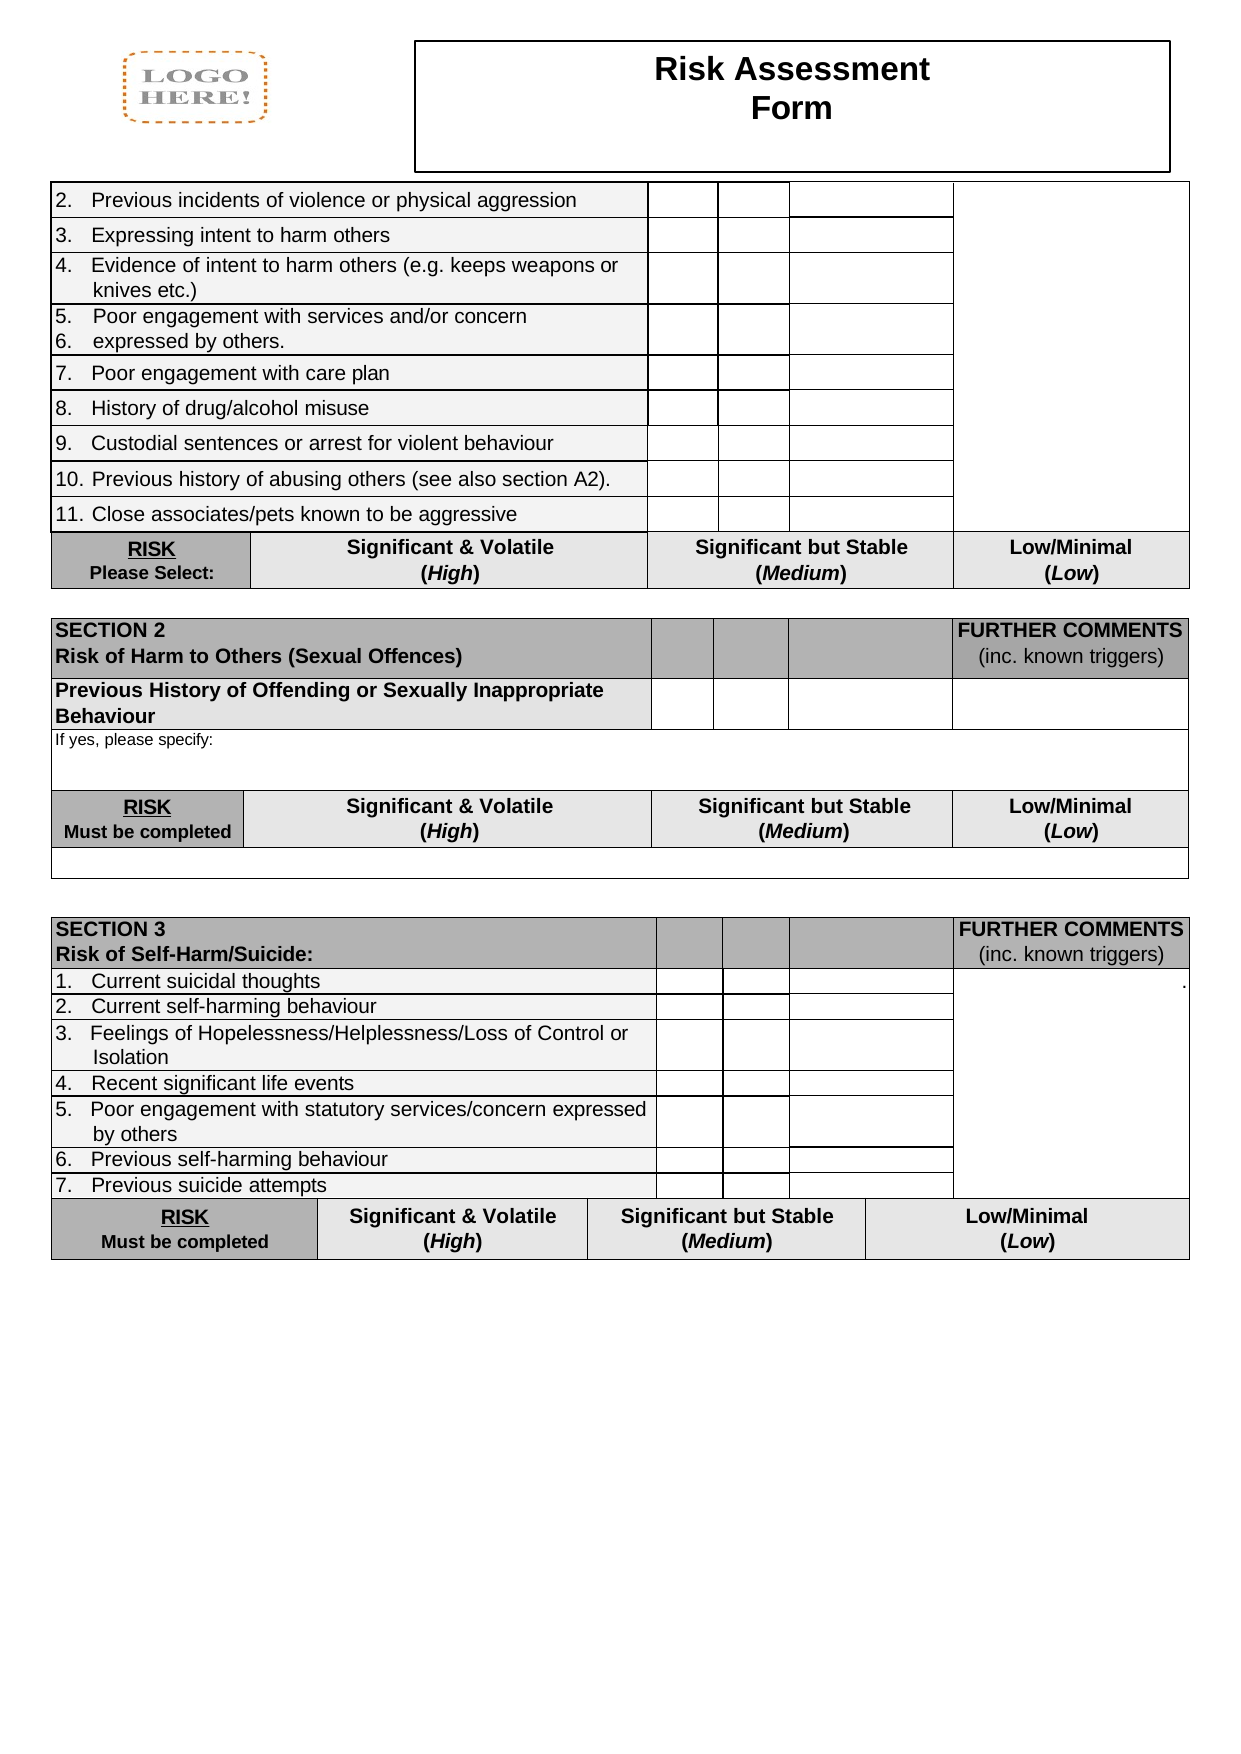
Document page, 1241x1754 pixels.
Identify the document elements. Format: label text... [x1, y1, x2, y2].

table_cell [657, 995, 722, 1019]
picture [121, 50, 272, 124]
table_header [657, 918, 722, 968]
table_cell 6. Previous self-harming behaviour [52, 1148, 656, 1172]
table_cell [789, 679, 952, 729]
table_cell 5. Poor engagement with statutory services/concern expressed by others [52, 1097, 656, 1146]
table_cell Significant but Stable (Medium) [652, 791, 952, 847]
table_cell 10. Previous history of abusing others (see also section A2). [52, 462, 647, 496]
table_cell 4. Recent significant life events [52, 1071, 656, 1095]
table_header SECTION 2 Risk of Harm to Others (Sexual Offences) [52, 619, 651, 678]
table_cell [790, 355, 953, 389]
table_cell [790, 461, 953, 496]
table_header SECTION 3 Risk of Self-Harm/Suicide: [52, 918, 656, 968]
table_cell [648, 461, 718, 496]
table_cell [649, 218, 717, 252]
table_cell [714, 679, 788, 729]
table_cell Low/Minimal (Low) [954, 532, 1189, 588]
table_cell [724, 1148, 789, 1172]
table_cell Previous History of Offending or Sexually Inappropriate Behaviour [52, 679, 651, 729]
table_cell [719, 391, 789, 425]
table_cell [790, 994, 953, 1019]
table_cell 7. Poor engagement with care plan [52, 356, 647, 389]
table_cell Significant & Volatile (High) [318, 1199, 587, 1259]
table_cell [657, 1097, 722, 1146]
table_header FURTHER COMMENTS (inc. known triggers) [953, 619, 1188, 678]
table_cell [790, 426, 953, 460]
table_cell [649, 305, 717, 354]
table_cell [790, 1096, 953, 1146]
table_cell [724, 995, 789, 1019]
table_cell 9. Custodial sentences or arrest for violent behaviour [52, 426, 647, 460]
table_header [790, 918, 953, 968]
table_cell [790, 1071, 953, 1095]
table_header [652, 619, 713, 678]
table_cell Significant but Stable (Medium) [648, 532, 953, 588]
table_cell Significant & Volatile (High) [244, 791, 651, 847]
table_cell 4. Evidence of intent to harm others (e.g. keeps weapons or knives etc.) [52, 253, 647, 303]
table_header [649, 183, 717, 216]
table_cell [649, 356, 717, 389]
table_cell [648, 426, 718, 460]
table_cell [719, 356, 789, 389]
table_cell [649, 253, 717, 303]
table_cell [657, 969, 722, 993]
table_cell [790, 253, 953, 303]
table_cell Low/Minimal (Low) [953, 791, 1188, 847]
table_header 2. Previous incidents of violence or physical aggression [52, 183, 647, 216]
table_cell [657, 1148, 722, 1172]
table_cell [719, 253, 789, 303]
table_cell 3. Expressing intent to harm others [52, 218, 647, 252]
table_cell [724, 1020, 789, 1070]
table_cell RISK Please Select: [52, 533, 250, 588]
table_cell [648, 497, 718, 531]
table_cell [790, 1148, 953, 1172]
table_header [790, 182, 953, 216]
table_header [789, 619, 952, 678]
table_cell [719, 426, 789, 460]
table_cell [719, 461, 789, 496]
table_cell [790, 304, 953, 354]
table_cell [719, 497, 789, 531]
table_header [714, 619, 788, 678]
table_cell RISK Must be completed [52, 791, 243, 847]
table_cell [657, 1020, 722, 1070]
table_cell 3. Feelings of Hopelessness/Helplessness/Loss of Control or Isolation [52, 1020, 656, 1070]
table_header FURTHER COMMENTS (inc. known triggers) [954, 918, 1189, 968]
table_cell RISK Must be completed [52, 1199, 317, 1259]
table_cell [724, 1071, 789, 1095]
table_cell [953, 679, 1188, 729]
table_cell [657, 1174, 722, 1197]
table_cell Significant & Volatile (High) [251, 533, 647, 588]
table_cell [790, 497, 953, 531]
table_cell [719, 305, 789, 354]
table_header [719, 183, 789, 216]
table_cell [652, 679, 713, 729]
table_cell Low/Minimal (Low) [866, 1199, 1189, 1259]
table_cell 11. Close associates/pets known to be aggressive [52, 497, 647, 531]
table_cell 8. History of drug/alcohol misuse [52, 391, 647, 425]
table_cell 1. Current suicidal thoughts [52, 969, 656, 993]
table_cell [657, 1071, 722, 1095]
table_cell [790, 1020, 953, 1070]
table_cell 7. Previous suicide attempts [52, 1174, 656, 1197]
table_cell [790, 390, 953, 425]
table_cell . [954, 969, 1189, 1197]
table_cell [790, 1173, 953, 1197]
table_cell [724, 969, 789, 993]
table_cell [724, 1174, 789, 1197]
table_cell [52, 848, 1188, 878]
table_cell If yes, please specify: [52, 730, 1188, 790]
table_cell Significant but Stable (Medium) [588, 1199, 865, 1259]
table_cell [719, 218, 789, 252]
table_cell Poor engagement with services and/or concern expressed by others. [52, 305, 647, 354]
table_header [954, 182, 1189, 531]
table_header [723, 918, 789, 968]
table_cell 2. Current self-harming behaviour [52, 995, 656, 1019]
table_cell [649, 391, 717, 425]
table_cell [790, 969, 953, 993]
table_cell [724, 1097, 789, 1146]
table_cell [790, 218, 953, 252]
